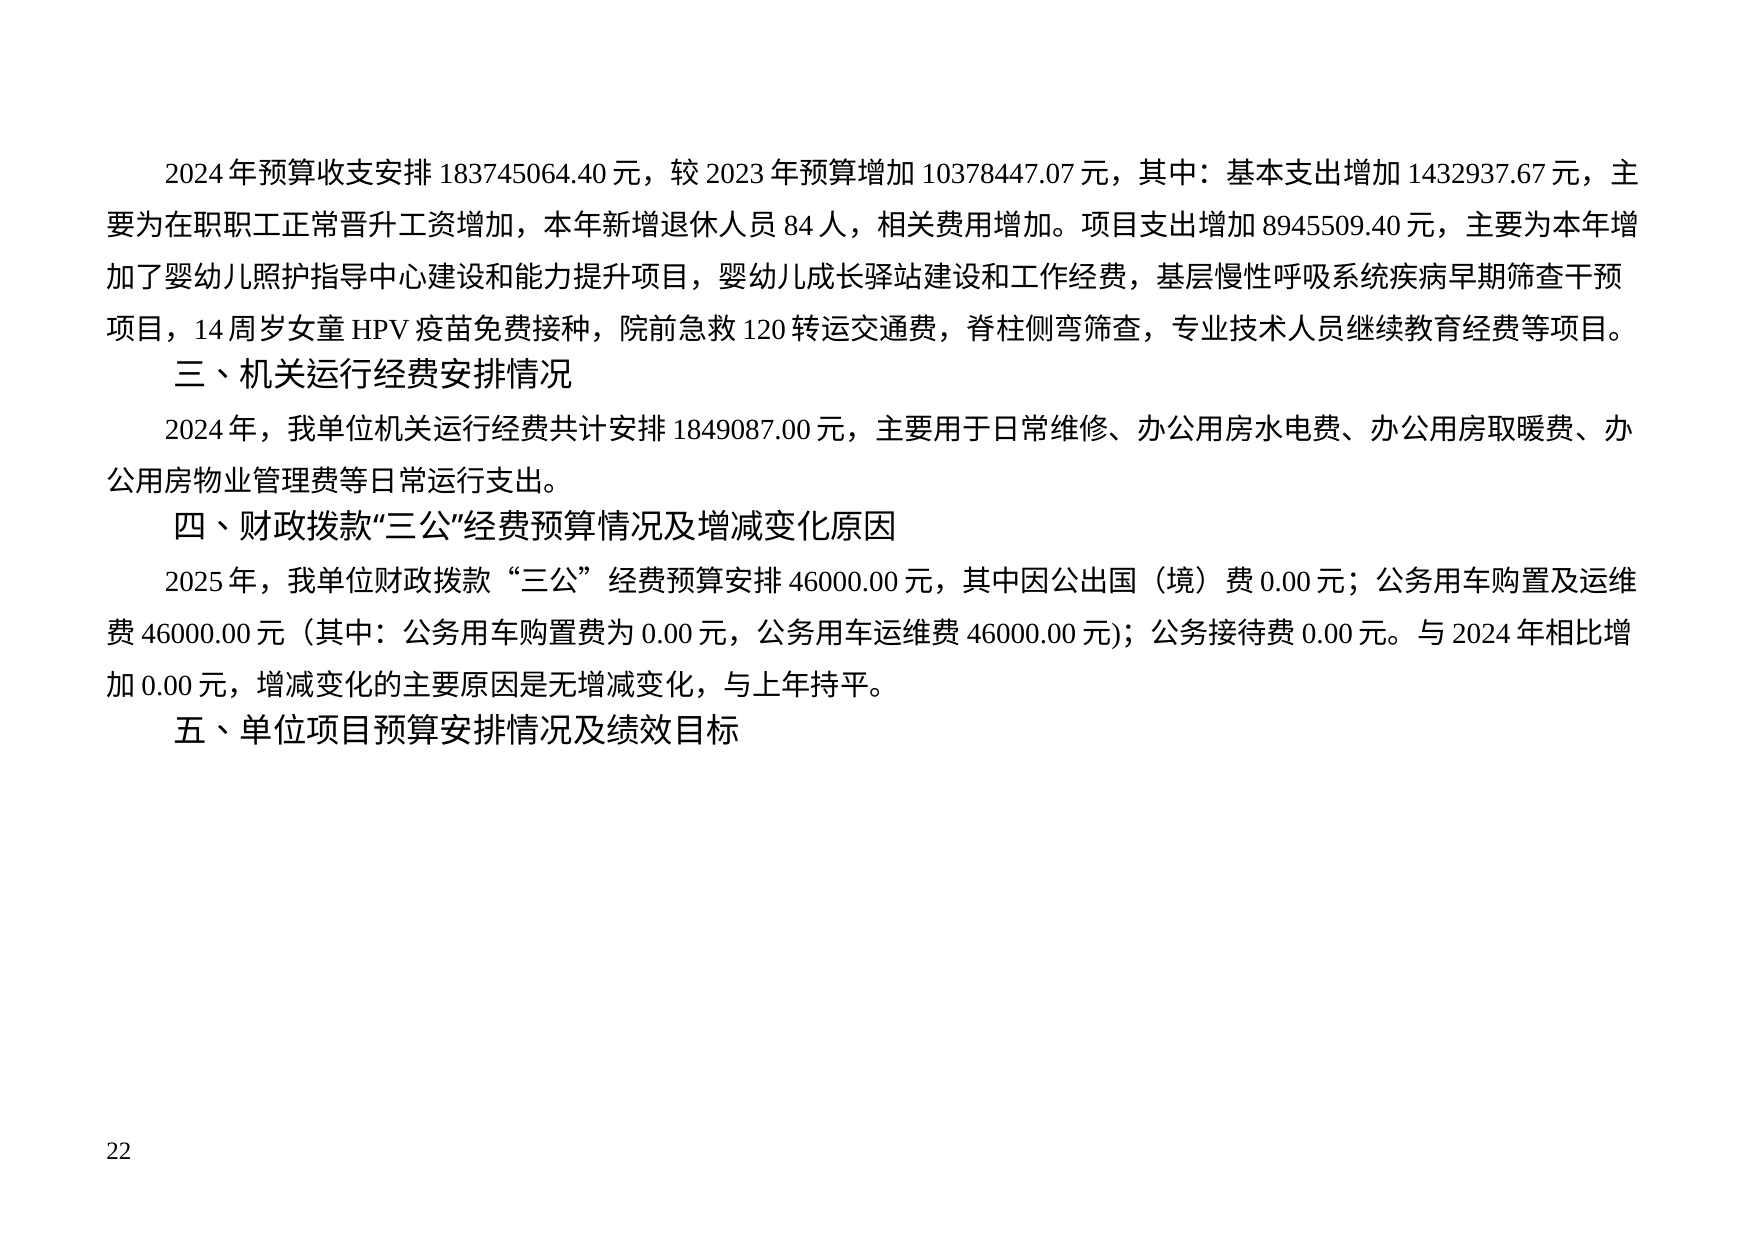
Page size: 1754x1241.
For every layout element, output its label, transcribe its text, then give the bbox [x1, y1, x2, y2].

text 2024年，我单位机关运行经费共计安排1849087.00元，主要用于日常维修、办公用房水电费、办公用房取暖费、办公用房物业管理费等日常运行支出。 [106, 398, 1648, 502]
text 三、机关运行经费安排情况 [106, 351, 1648, 397]
text 五、单位项目预算安排情况及绩效目标 [106, 707, 1648, 752]
text 四、财政拨款“三公”经费预算情况及增减变化原因 [106, 503, 1648, 548]
text 2024年预算收支安排183745064.40元，较2023年预算增加10378447.07元，其中：基本支出增加1432937.67元，主要为在职职工正常晋升工资增加，本年新增退休人员 84人，相关费用增加。项目支出增加8945509.40元，主要为本年增加了婴幼儿照护指导中心建设和能力提升项目，婴幼儿成长驿站建设和工作经费，基层慢性呼吸系统疾病早期筛查干预项目，14周岁女童HPV疫苗免费接种，院前急救120转运交通费，脊柱侧弯筛查，专业技术人员继续教育经费等项目。 [106, 142, 1648, 350]
text 2025年，我单位财政拨款“三公”经费预算安排46000.00元，其中因公出国（境）费0.00元；公务用车购置及运维费46000.00元（其中：公务用车购置费为0.00元，公务用车运维费46000.00元)；公务接待费0.00元。与2024年相比增加0.00元，增减变化的主要原因是无增减变化，与上年持平。 [106, 549, 1648, 706]
